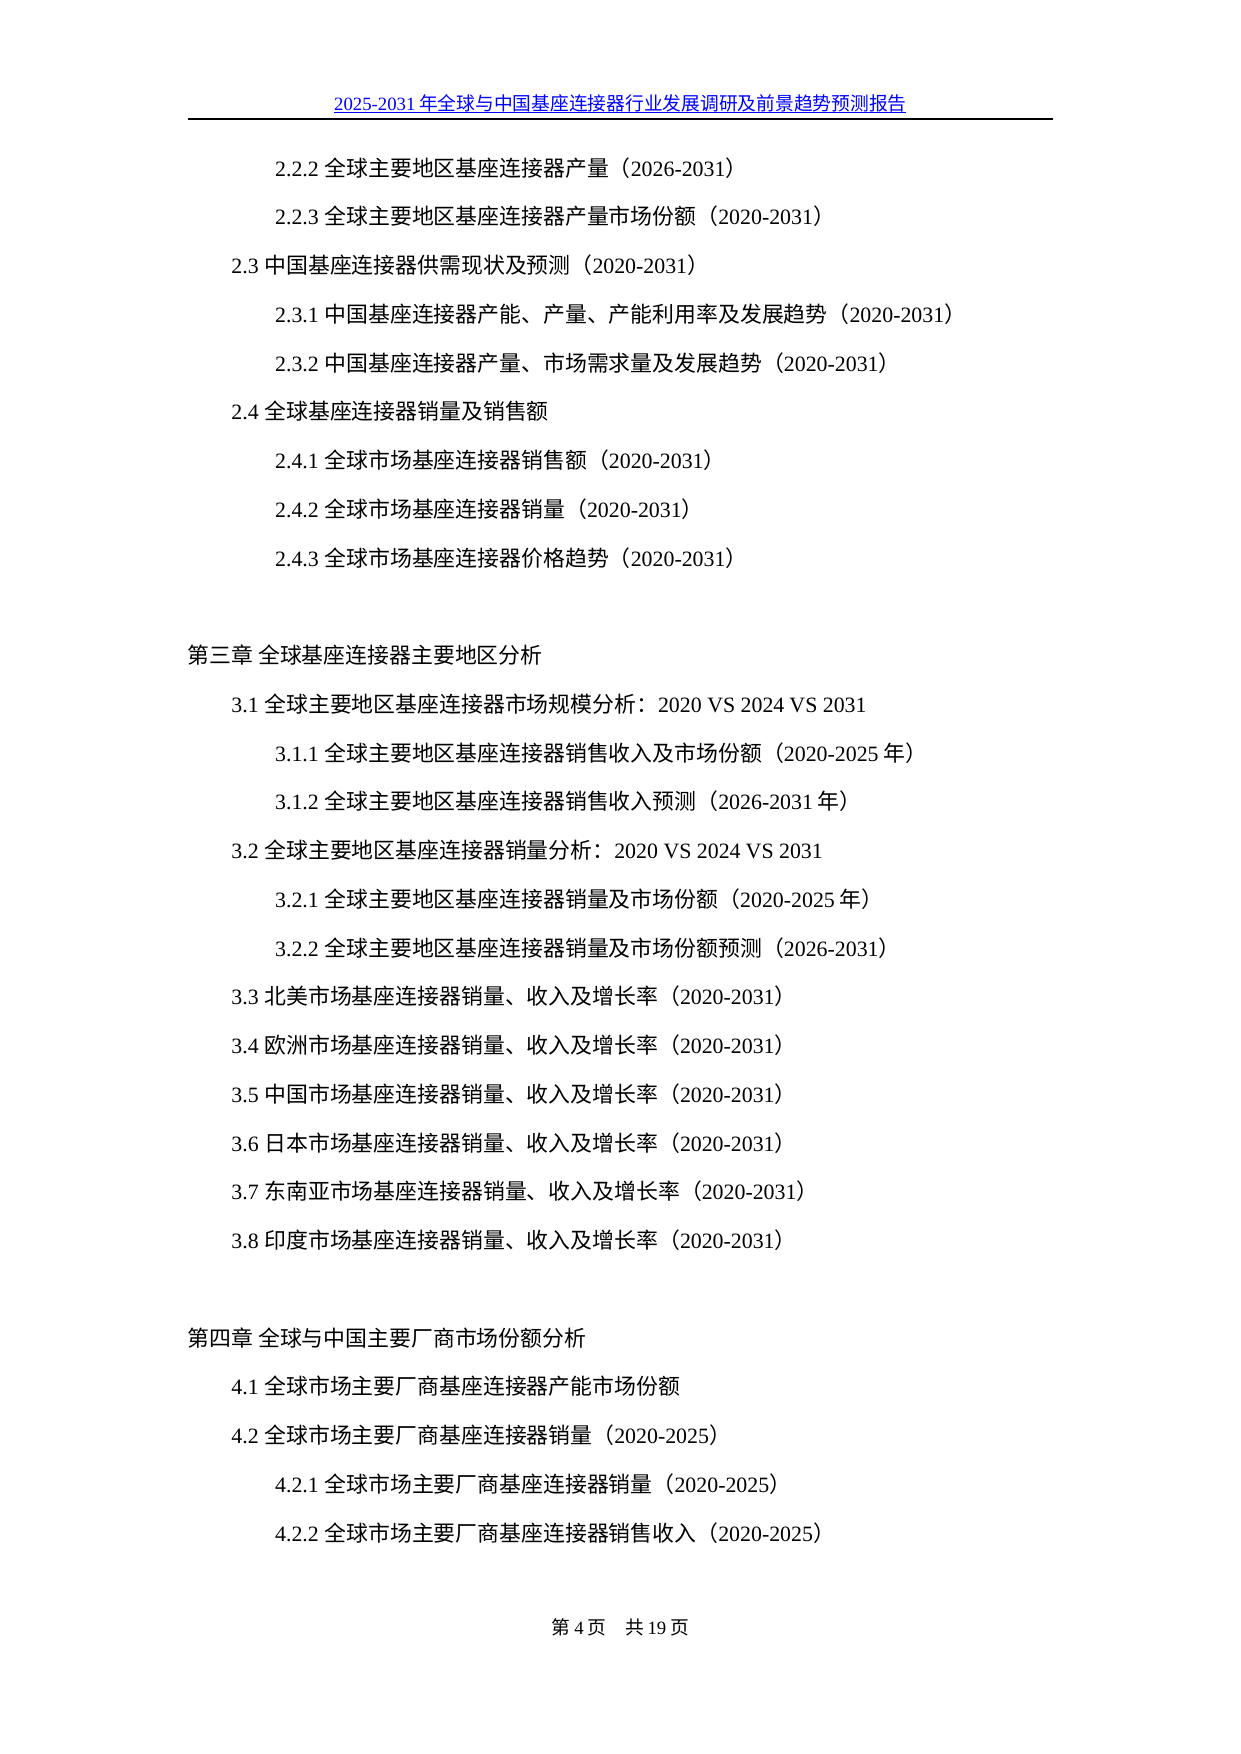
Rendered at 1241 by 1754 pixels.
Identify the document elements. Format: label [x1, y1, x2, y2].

text [187, 150, 1053, 1548]
